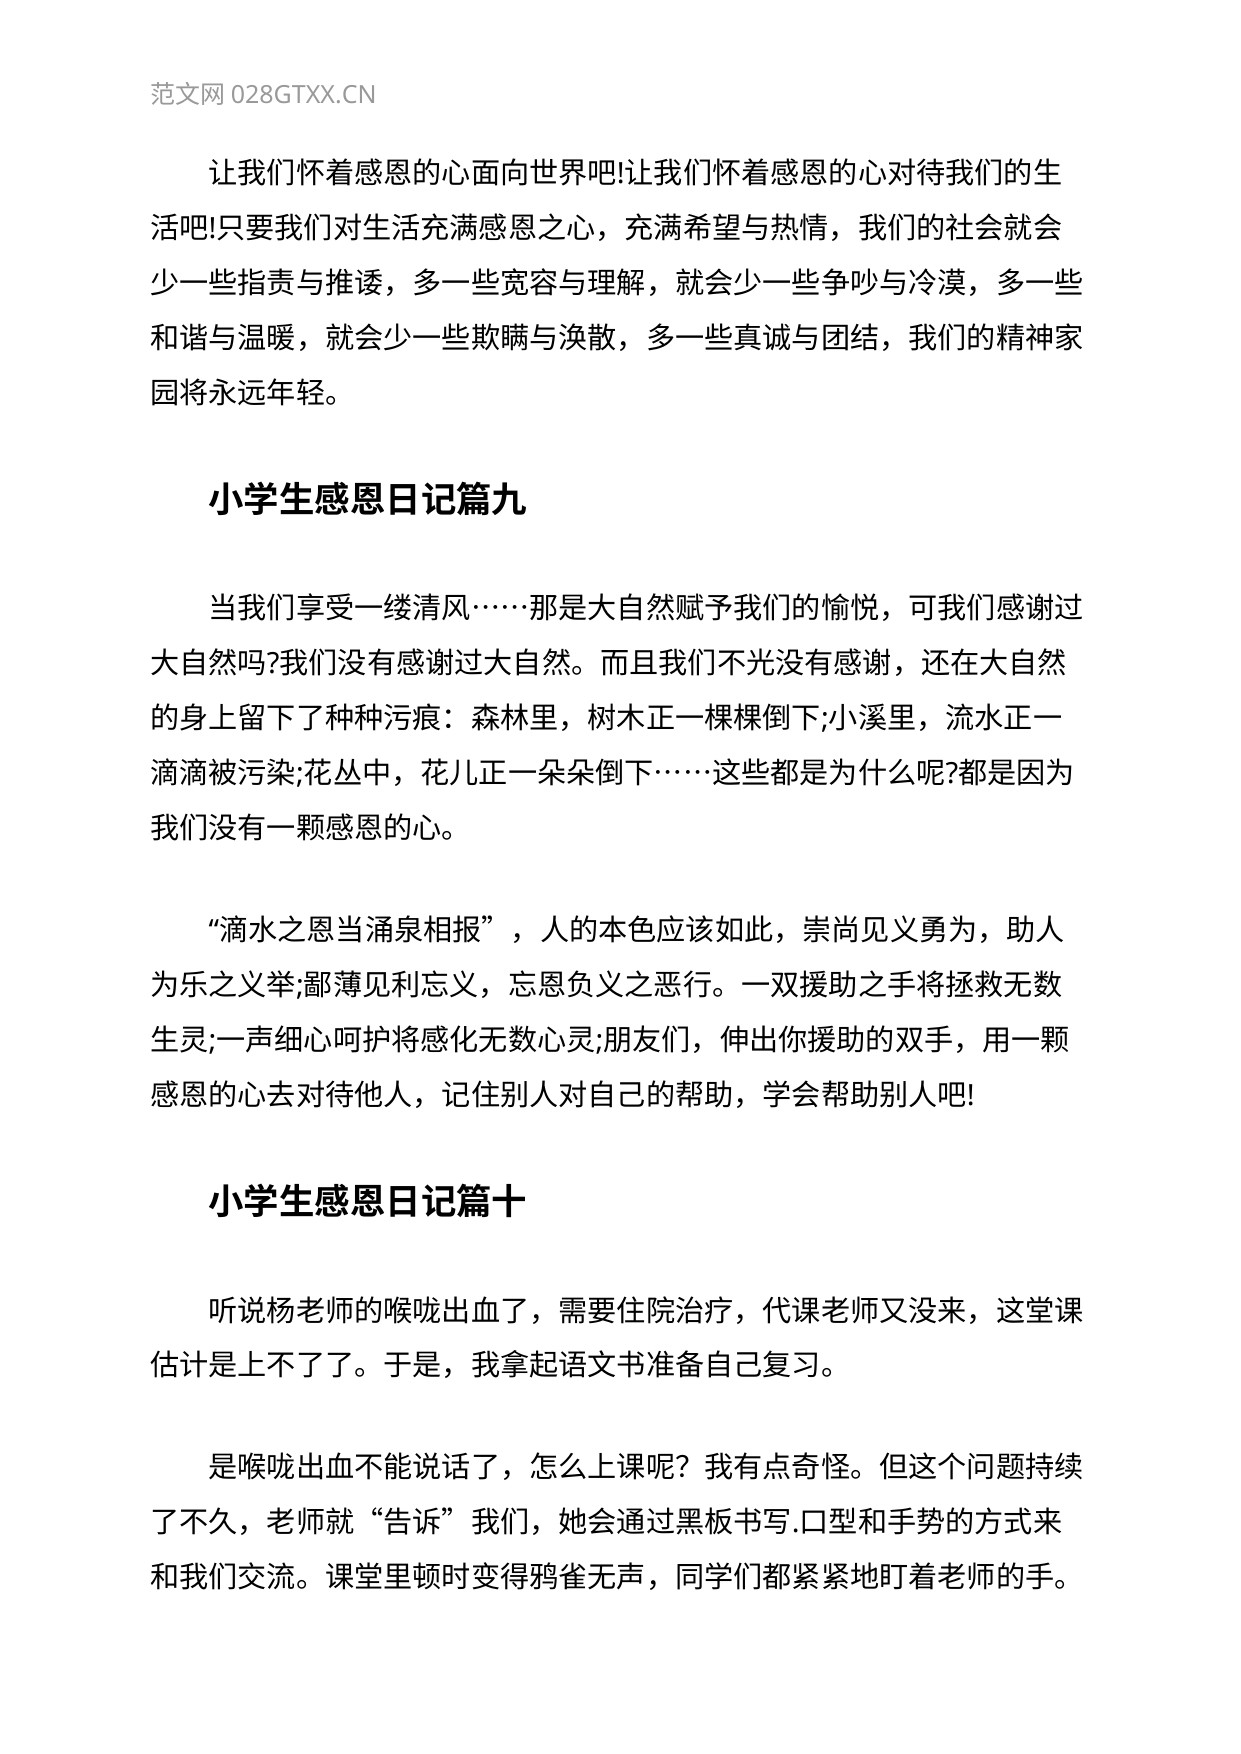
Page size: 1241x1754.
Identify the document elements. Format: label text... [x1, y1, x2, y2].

text 小学生感恩日记篇十 [150, 1174, 1090, 1225]
text 是喉咙出血不能说话了，怎么上课呢？我有点奇怪。但这个问题持续了不久，老师就“告诉”我们，她会通过黑板书写.口型和手势的方式来和我们交流。课堂里顿时变得鸦雀无声，同学们都紧紧地盯着老师的手。 [150, 1444, 1090, 1596]
text “滴水之恩当涌泉相报”，人的本色应该如此，崇尚见义勇为，助人为乐之义举;鄙薄见利忘义，忘恩负义之恶行。一双援助之手将拯救无数生灵;一声细心呵护将感化无数心灵;朋友们，伸出你援助的双手，用一颗感恩的心去对待他人，记住别人对自己的帮助，学会帮助别人吧! [150, 907, 1090, 1114]
text 让我们怀着感恩的心面向世界吧!让我们怀着感恩的心对待我们的生活吧!只要我们对生活充满感恩之心，充满希望与热情，我们的社会就会少一些指责与推诿，多一些宽容与理解，就会少一些争吵与冷漠，多一些和谐与温暖，就会少一些欺瞒与涣散，多一些真诚与团结，我们的精神家园将永远年轻。 [150, 150, 1090, 412]
text 当我们享受一缕清风……那是大自然赋予我们的愉悦，可我们感谢过大自然吗?我们没有感谢过大自然。而且我们不光没有感谢，还在大自然的身上留下了种种污痕：森林里，树木正一棵棵倒下;小溪里，流水正一滴滴被污染;花丛中，花儿正一朵朵倒下……这些都是为什么呢?都是因为我们没有一颗感恩的心。 [150, 585, 1090, 847]
text 听说杨老师的喉咙出血了，需要住院治疗，代课老师又没来，这堂课估计是上不了了。于是，我拿起语文书准备自己复习。 [150, 1287, 1090, 1384]
text 小学生感恩日记篇九 [150, 472, 1090, 523]
